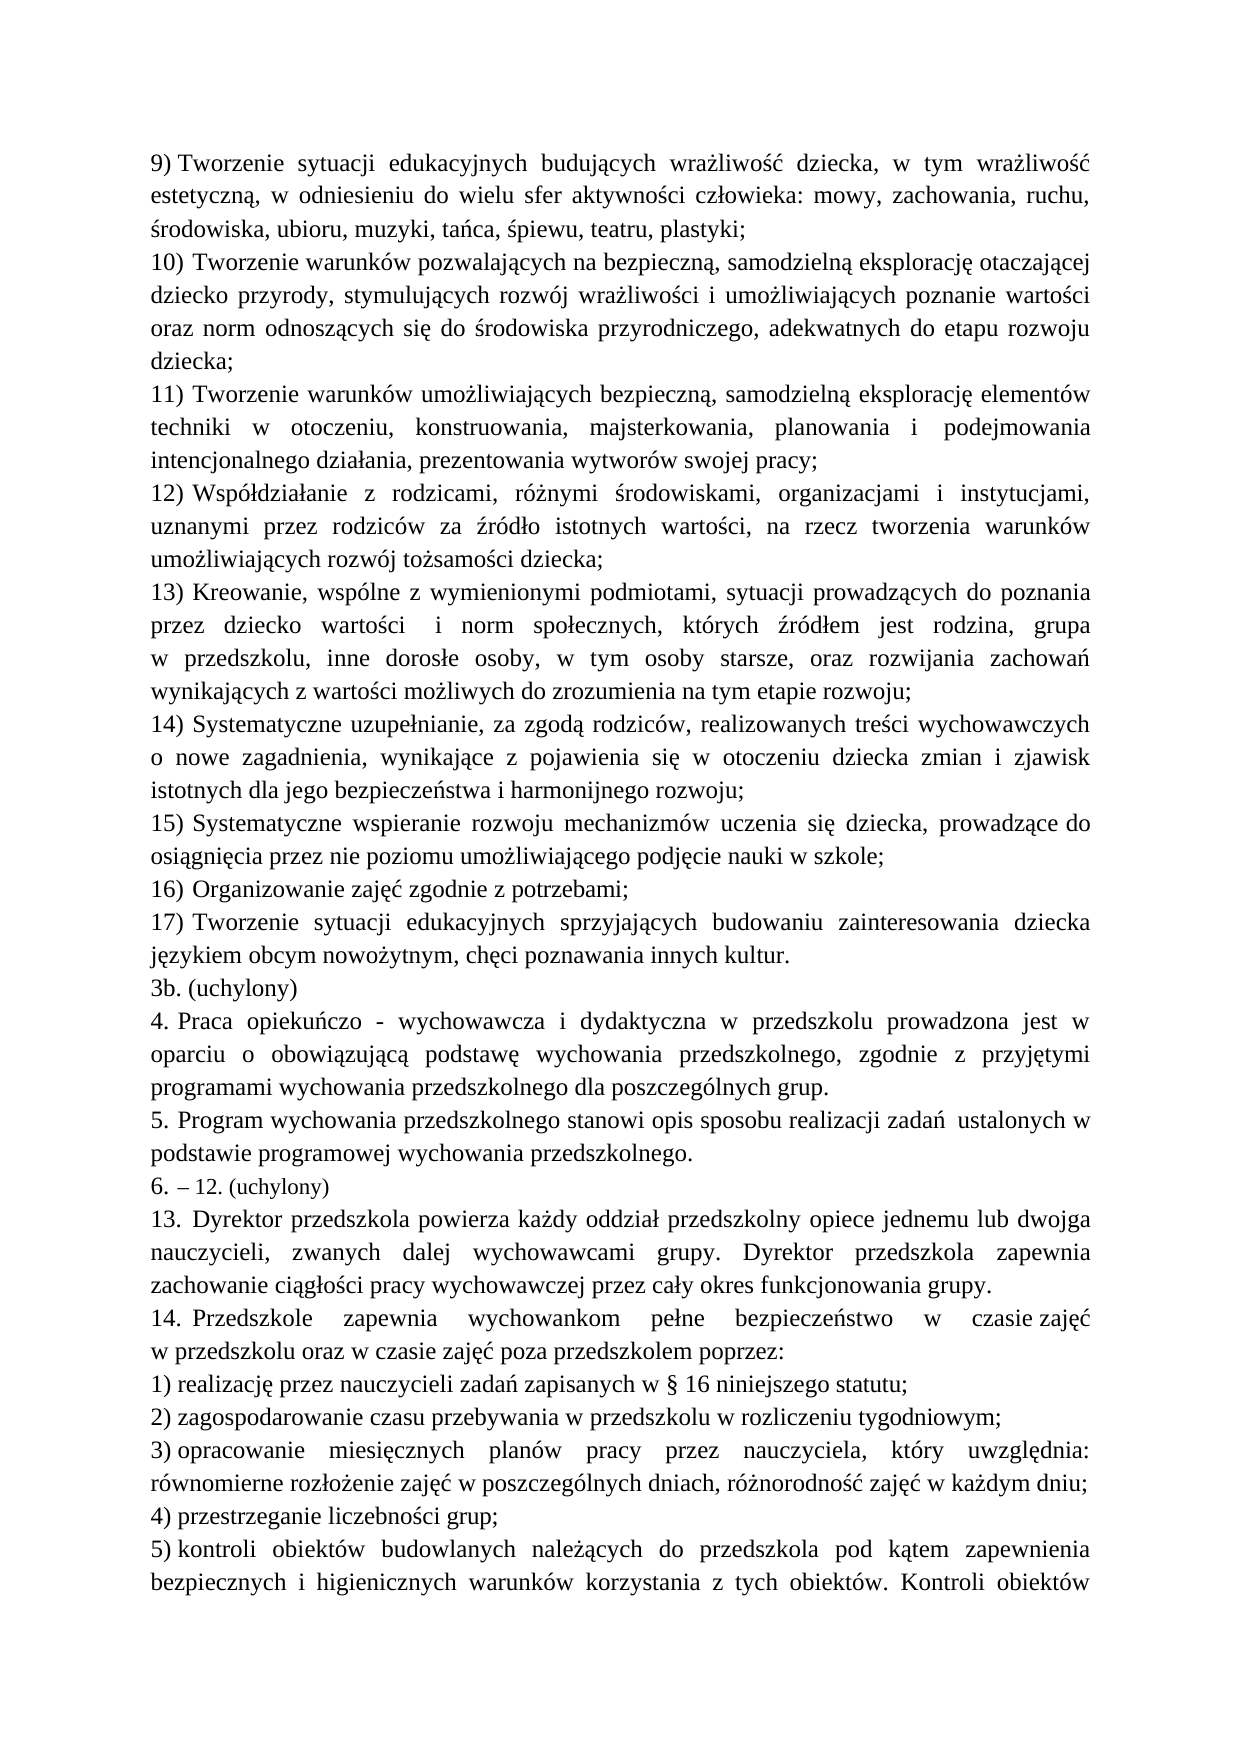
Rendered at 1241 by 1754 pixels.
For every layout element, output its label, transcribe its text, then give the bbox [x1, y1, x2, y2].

list zagospodarowanie czasu przebywania w przedszkolu w rozliczeniu tygodniowym; [150, 1402, 1091, 1431]
list realizację przez nauczycieli zadań zapisanych w § 16 niniejszego statutu; [150, 1369, 1091, 1398]
list Kreowanie, wspólne z wymienionymi podmiotami, sytuacji prowadzących do poznania przez dziecko wartości i norm społecznych, których źródłem jest rodzina, grupa w przedszkolu, inne dorosłe osoby, w tym osoby starsze, oraz rozwijania zachowań wynikających z wartości możliwych do zrozumienia na tym etapie rozwoju; [150, 577, 1091, 705]
text 3b. (uchylony) [150, 973, 1091, 1002]
list Systematyczne wspieranie rozwoju mechanizmów uczenia się dziecka, prowadzące do osiągnięcia przez nie poziomu umożliwiającego podjęcie nauki w szkole; [150, 808, 1091, 870]
list Systematyczne uzupełnianie, za zgodą rodziców, realizowanych treści wychowawczych o nowe zagadnienia, wynikające z pojawienia się w otoczeniu dziecka zmian i zjawisk istotnych dla jego bezpieczeństwa i harmonijnego rozwoju; [150, 709, 1091, 804]
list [150, 1534, 1091, 1596]
list Tworzenie sytuacji edukacyjnych sprzyjających budowaniu zainteresowania dziecka językiem obcym nowożytnym, chęci poznawania innych kultur. [150, 907, 1091, 969]
list – 12. (uchylony) [150, 1171, 1091, 1200]
list Dyrektor przedszkola powierza każdy oddział przedszkolny opiece jednemu lub dwojga nauczycieli, zwanych dalej wychowawcami grupy. Dyrektor przedszkola zapewnia zachowanie ciągłości pracy wychowawczej przez cały okres funkcjonowania grupy. [150, 1204, 1091, 1299]
list Program wychowania przedszkolnego stanowi opis sposobu realizacji zadań ustalonych w podstawie programowej wychowania przedszkolnego. [150, 1105, 1091, 1167]
list przestrzeganie liczebności grup; [150, 1501, 1091, 1530]
list Tworzenie warunków umożliwiających bezpieczną, samodzielną eksplorację elementów techniki w otoczeniu, konstruowania, majsterkowania, planowania i podejmowania intencjonalnego działania, prezentowania wytworów swojej pracy; [150, 379, 1091, 473]
list Współdziałanie z rodzicami, różnymi środowiskami, organizacjami i instytucjami, uznanymi przez rodziców za źródło istotnych wartości, na rzecz tworzenia warunków umożliwiających rozwój tożsamości dziecka; [150, 478, 1091, 573]
list Tworzenie sytuacji edukacyjnych budujących wrażliwość dziecka, w tym wrażliwość estetyczną, w odniesieniu do wielu sfer aktywności człowieka: mowy, zachowania, ruchu, środowiska, ubioru, muzyki, tańca, śpiewu, teatru, plastyki; [150, 148, 1091, 242]
list Praca opiekuńczo - wychowawcza i dydaktyczna w przedszkolu prowadzona jest w oparciu o obowiązującą podstawę wychowania przedszkolnego, zgodnie z przyjętymi programami wychowania przedszkolnego dla poszczególnych grup. [150, 1006, 1091, 1101]
list opracowanie miesięcznych planów pracy przez nauczyciela, który uwzględnia: równomierne rozłożenie zajęć w poszczególnych dniach, różnorodność zajęć w każdym dniu; [150, 1435, 1091, 1497]
list Tworzenie warunków pozwalających na bezpieczną, samodzielną eksplorację otaczającej dziecko przyrody, stymulujących rozwój wrażliwości i umożliwiających poznanie wartości oraz norm odnoszących się do środowiska przyrodniczego, adekwatnych do etapu rozwoju dziecka; [150, 247, 1091, 374]
list Organizowanie zajęć zgodnie z potrzebami; [150, 874, 1091, 903]
list Przedszkole zapewnia wychowankom pełne bezpieczeństwo w czasie zajęć w przedszkolu oraz w czasie zajęć poza przedszkolem poprzez: [150, 1303, 1091, 1365]
